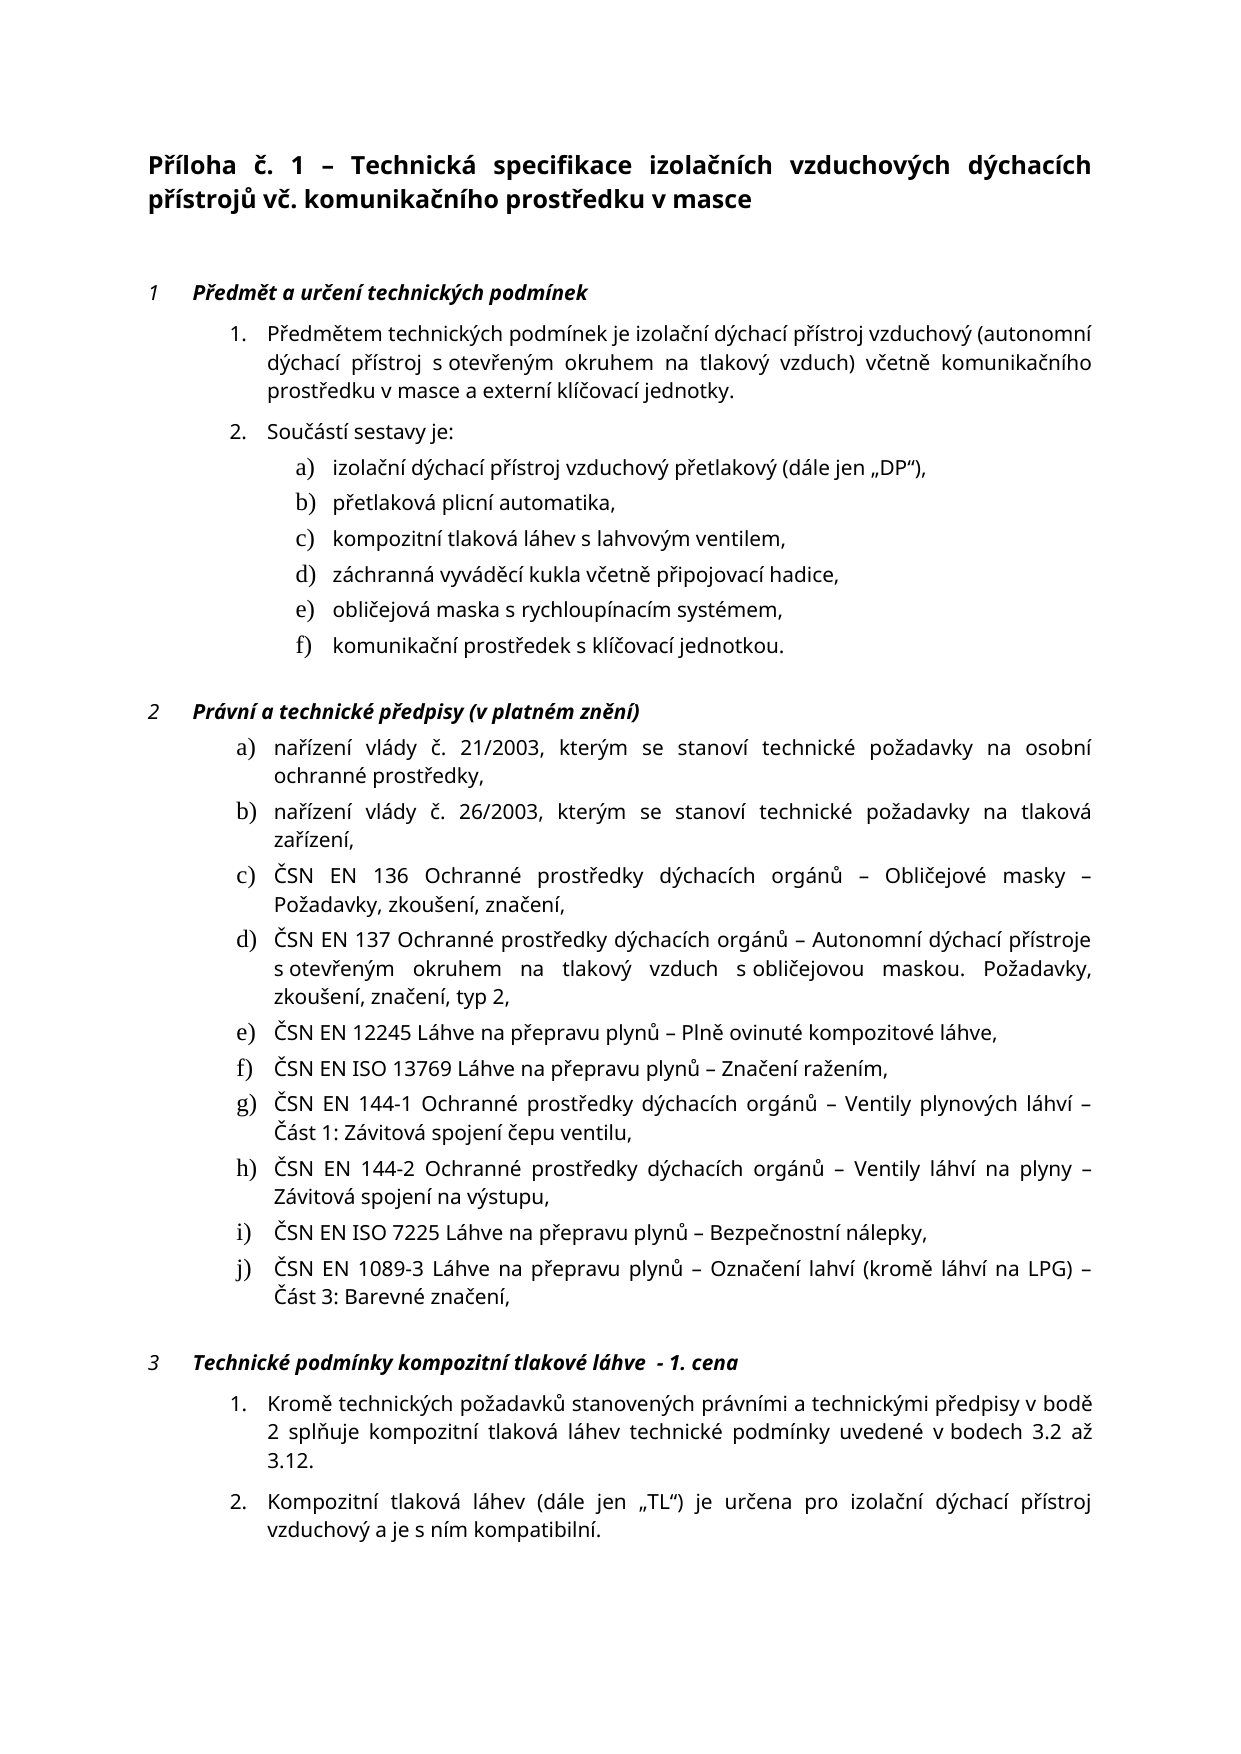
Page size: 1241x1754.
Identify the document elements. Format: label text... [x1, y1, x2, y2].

list obličejová maska s rychloupínacím systémem, [295, 594, 1093, 624]
subtitle Technické podmínky kompozitní tlakové láhve - 1. cena [148, 1348, 1093, 1376]
list komunikační prostředek s klíčovací jednotkou. [295, 630, 1093, 660]
list ČSN EN 144-1 Ochranné prostředky dýchacích orgánů – Ventily plynových láhví – Část 1: Závitová spojení čepu ventilu, [236, 1088, 1093, 1146]
list Kompozitní tlaková láhev (dále jen „TL“) je určena pro izolační dýchací přístroj vzduchový a je s ním kompatibilní. [229, 1487, 1093, 1544]
list Kromě technických požadavků stanovených právními a technickými předpisy v bodě 2 splňuje kompozitní tlaková láhev technické podmínky uvedené v bodech 3.2 až 3.12. [229, 1389, 1093, 1474]
list ČSN EN 137 Ochranné prostředky dýchacích orgánů – Autonomní dýchací přístroje s otevřeným okruhem na tlakový vzduch s obličejovou maskou. Požadavky, zkoušení, značení, typ 2, [236, 924, 1093, 1011]
list izolační dýchací přístroj vzduchový přetlakový (dále jen „DP“), [295, 452, 1093, 481]
text Příloha č. 1 – Technická specifikace izolačních vzduchových dýchacích přístrojů vč. komunikačního prostředku v masce [148, 148, 1093, 216]
list ČSN EN 1089-3 Láhve na přepravu plynů – Označení lahví (kromě láhví na LPG) – Část 3: Barevné značení, [236, 1253, 1093, 1311]
list ČSN EN ISO 7225 Láhve na přepravu plynů – Bezpečnostní nálepky, [236, 1217, 1093, 1246]
list ČSN EN 136 Ochranné prostředky dýchacích orgánů – Obličejové masky – Požadavky, zkoušení, značení, [236, 860, 1093, 918]
list záchranná vyváděcí kukla včetně připojovací hadice, [295, 559, 1093, 588]
list Součástí sestavy je: [229, 417, 1093, 445]
list ČSN EN 12245 Láhve na přepravu plynů – Plně ovinuté kompozitové láhve, [236, 1017, 1093, 1047]
list nařízení vlády č. 26/2003, kterým se stanoví technické požadavky na tlaková zařízení, [236, 796, 1093, 854]
subtitle Právní a technické předpisy (v platném znění) [148, 697, 1093, 726]
list nařízení vlády č. 21/2003, kterým se stanoví technické požadavky na osobní ochranné prostředky, [236, 732, 1093, 790]
list kompozitní tlaková láhev s lahvovým ventilem, [295, 523, 1093, 553]
subtitle Předmět a určení technických podmínek [148, 278, 1093, 307]
list Předmětem technických podmínek je izolační dýchací přístroj vzduchový (autonomní dýchací přístroj s otevřeným okruhem na tlakový vzduch) včetně komunikačního prostředku v masce a externí klíčovací jednotky. [229, 319, 1093, 404]
list ČSN EN ISO 13769 Láhve na přepravu plynů – Značení ražením, [236, 1053, 1093, 1082]
list přetlaková plicní automatika, [295, 487, 1093, 517]
list ČSN EN 144-2 Ochranné prostředky dýchacích orgánů – Ventily láhví na plyny – Závitová spojení na výstupu, [236, 1153, 1093, 1211]
